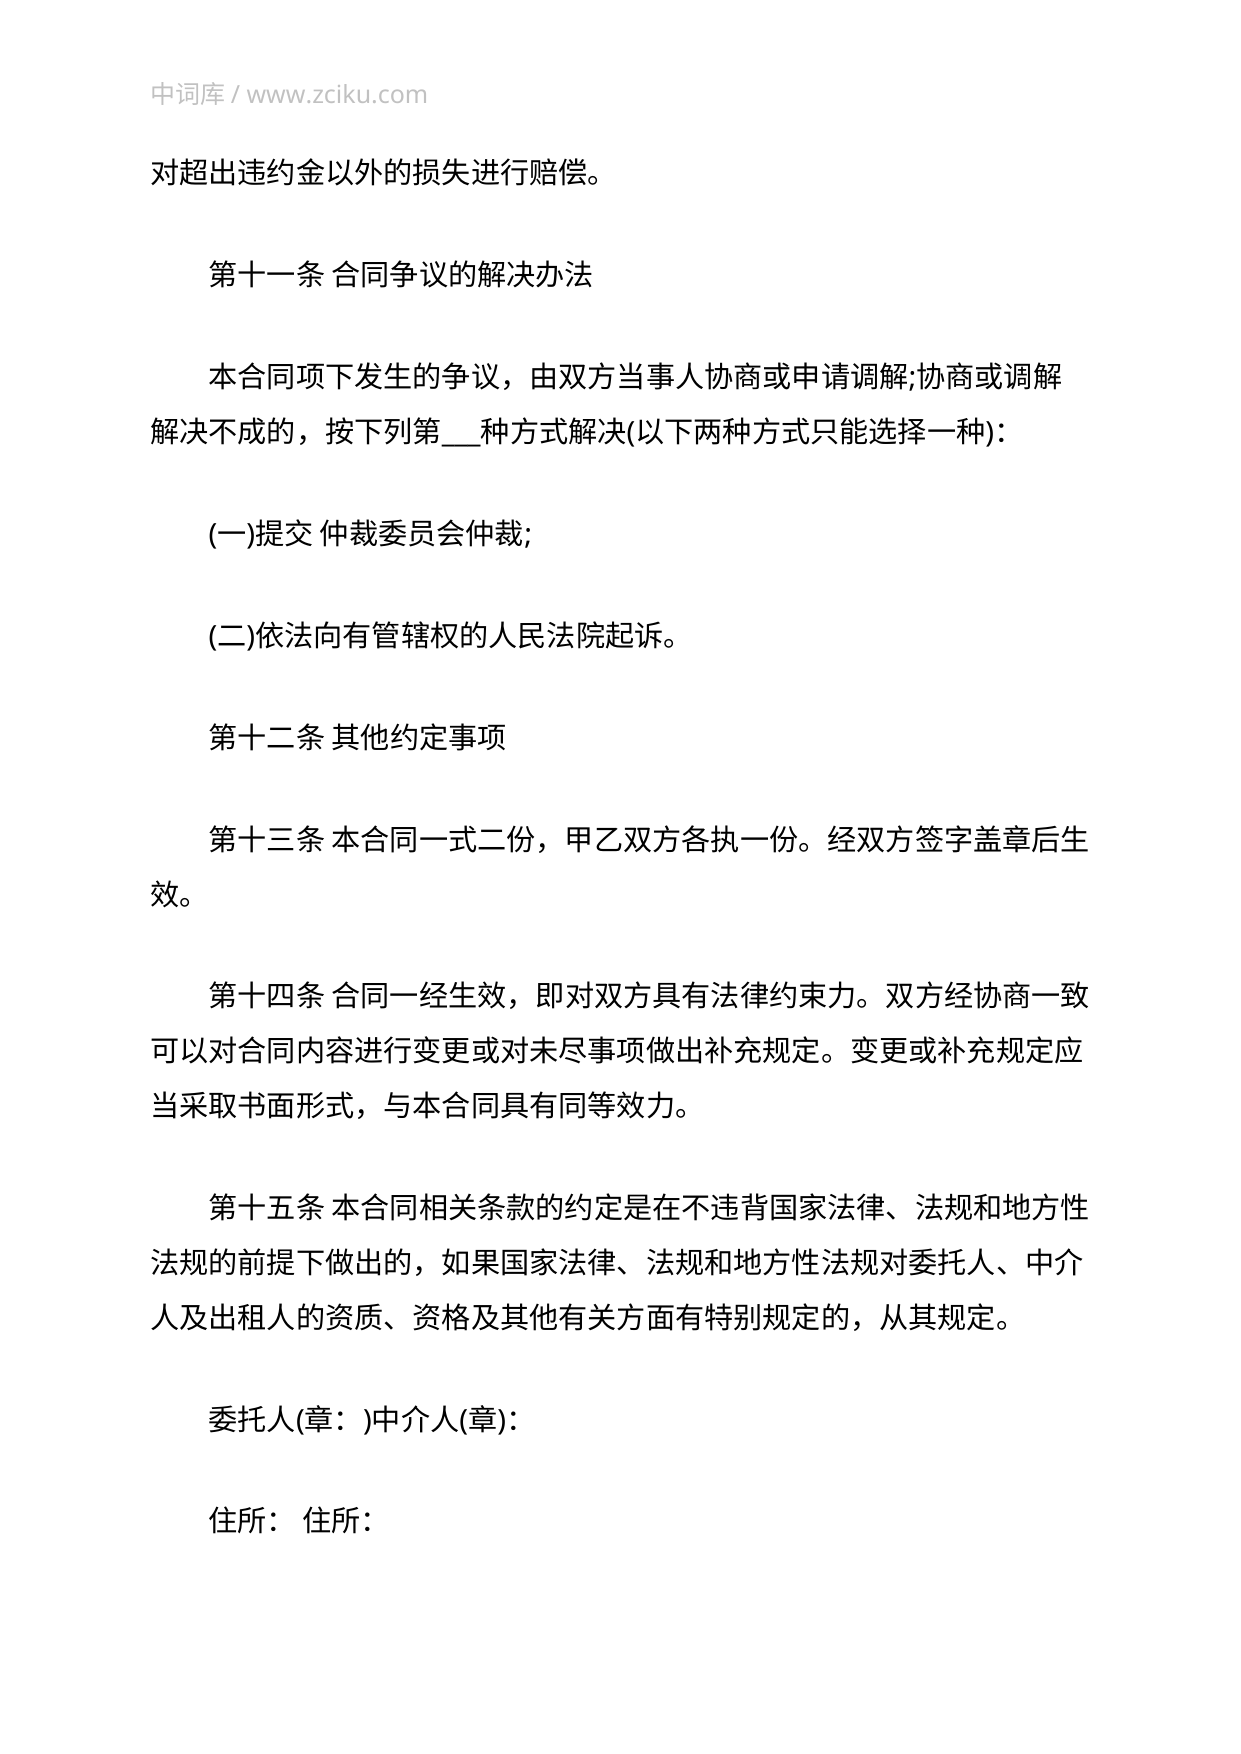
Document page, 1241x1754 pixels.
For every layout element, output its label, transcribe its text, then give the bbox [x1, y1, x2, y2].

text 住所： 住所： [150, 1498, 1090, 1540]
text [150, 150, 1090, 192]
text 第十四条 合同一经生效，即对双方具有法律约束力。双方经协商一致可以对合同内容进行变更或对未尽事项做出补充规定。变更或补充规定应当采取书面形式，与本合同具有同等效力。 [150, 973, 1090, 1125]
text 第十二条 其他约定事项 [150, 714, 1090, 757]
text 第十一条 合同争议的解决办法 [150, 252, 1090, 294]
text 委托人(章：)中介人(章)： [150, 1396, 1090, 1438]
text 本合同项下发生的争议，由双方当事人协商或申请调解;协商或调解解决不成的，按下列第___种方式解决(以下两种方式只能选择一种)： [150, 353, 1090, 451]
text (一)提交 仲裁委员会仲裁; [150, 511, 1090, 553]
text (二)依法向有管辖权的人民法院起诉。 [150, 612, 1090, 655]
text 第十五条 本合同相关条款的约定是在不违背国家法律、法规和地方性法规的前提下做出的，如果国家法律、法规和地方性法规对委托人、中介人及出租人的资质、资格及其他有关方面有特别规定的，从其规定。 [150, 1184, 1090, 1337]
text 第十三条 本合同一式二份，甲乙双方各执一份。经双方签字盖章后生效。 [150, 816, 1090, 913]
